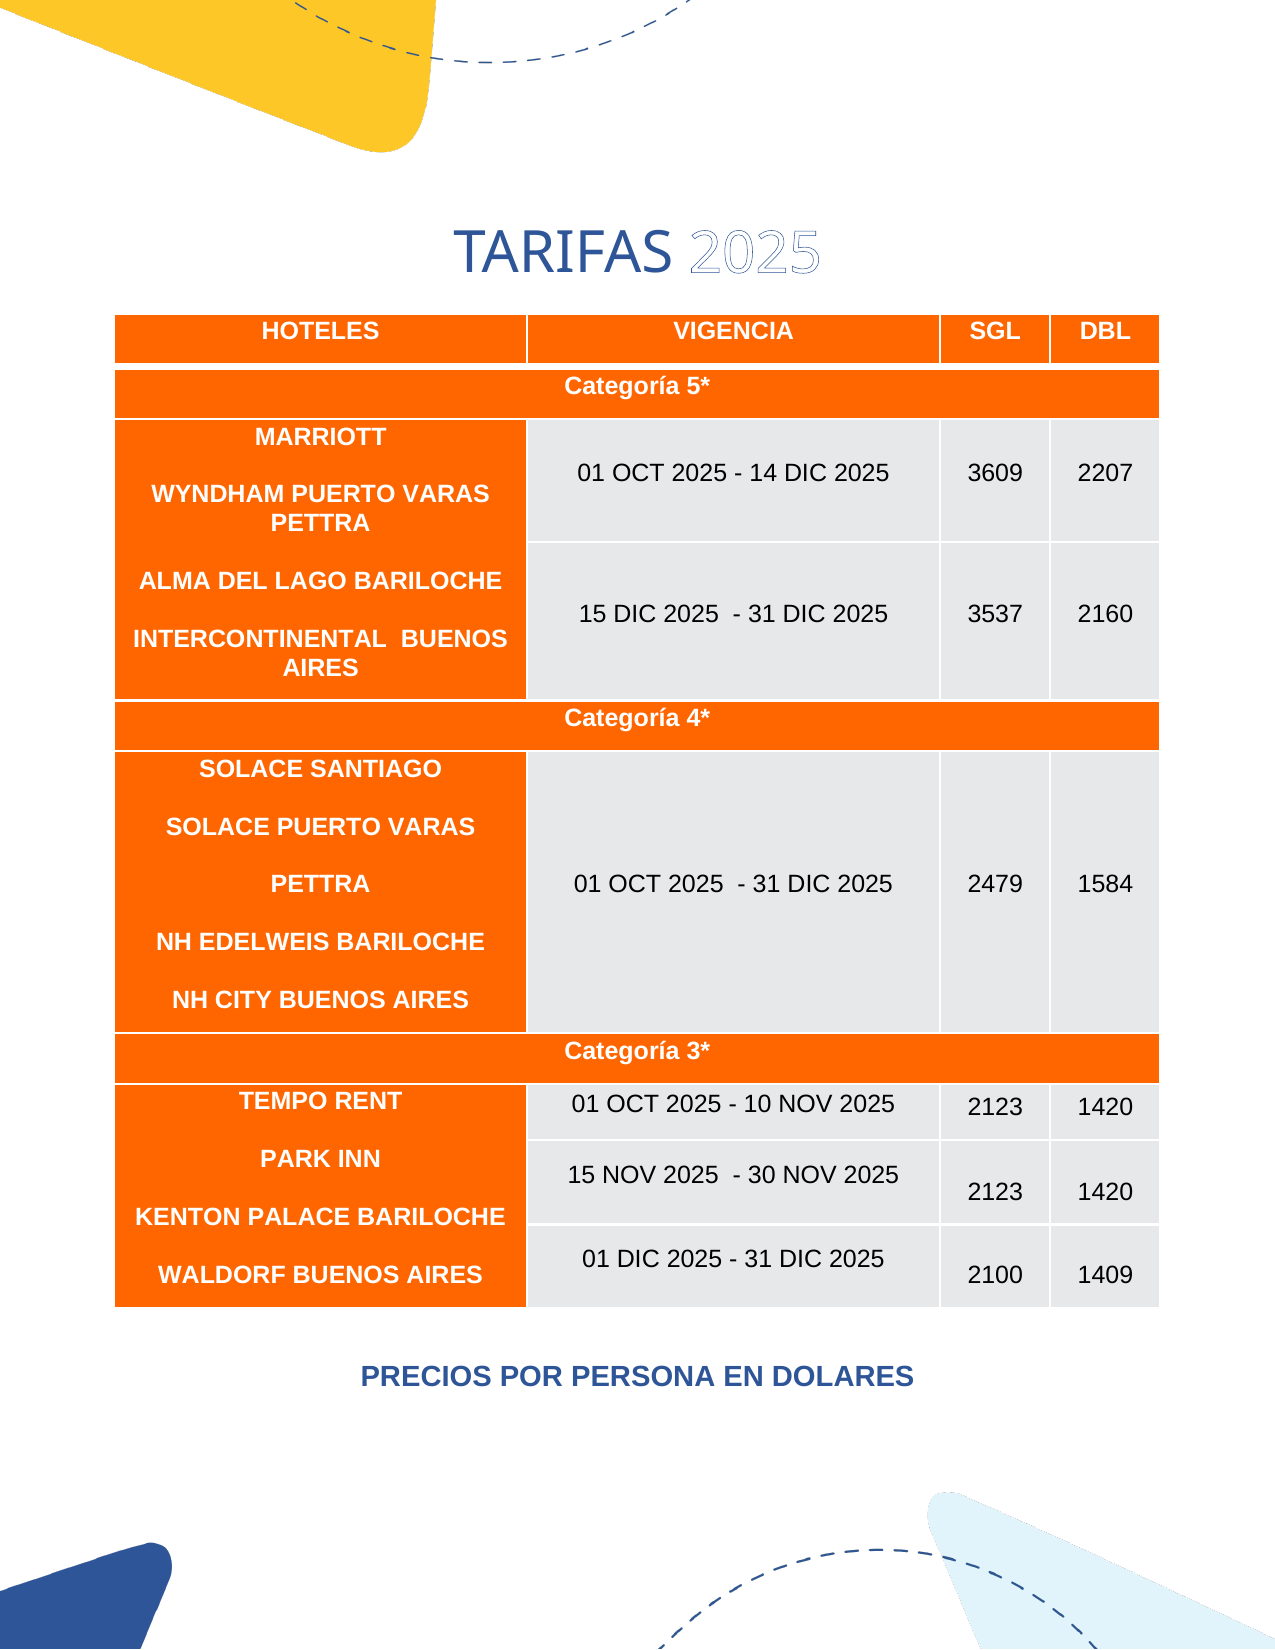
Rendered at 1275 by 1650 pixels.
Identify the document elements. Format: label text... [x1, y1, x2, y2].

table_cell TEMPO RENT PARK INN KENTON PALACE BARILOCHE WALDORF BUENOS AIRES [115, 1085, 526, 1307]
table_cell 1409 [1051, 1226, 1159, 1307]
table_cell 3537 [941, 543, 1049, 699]
picture [0, 0, 983, 207]
table_cell 2160 [1051, 543, 1159, 699]
table_cell 15 DIC 2025 - 31 DIC 2025 [528, 543, 939, 699]
table_cell 2123 [941, 1141, 1049, 1223]
table_cell 1420 [1051, 1141, 1159, 1223]
table_cell 2479 [941, 752, 1049, 1032]
table_header HOTELES [115, 315, 526, 363]
table_cell Categoría 5* [115, 370, 1159, 418]
table_header DBL [1051, 315, 1159, 363]
table_cell 2100 [941, 1226, 1049, 1307]
table_cell Categoría 4* [115, 702, 1159, 750]
picture [0, 1437, 1275, 1649]
table_cell 15 NOV 2025 - 30 NOV 2025 [528, 1141, 939, 1223]
table_cell 1584 [1051, 752, 1159, 1032]
text PRECIOS POR PERSONA EN DOLARES [177, 1359, 1098, 1393]
table_cell 01 OCT 2025 - 14 DIC 2025 [528, 420, 939, 541]
table_cell 3609 [941, 420, 1049, 541]
table_cell 01 DIC 2025 - 31 DIC 2025 [528, 1226, 939, 1307]
table_cell SOLACE SANTIAGO SOLACE PUERTO VARAS PETTRA NH EDELWEIS BARILOCHE NH CITY BUENOS AIRES [115, 752, 526, 1032]
table_cell 01 OCT 2025 - 10 NOV 2025 [528, 1085, 939, 1139]
table_cell 01 OCT 2025 - 31 DIC 2025 [528, 752, 939, 1032]
table_cell 2207 [1051, 420, 1159, 541]
table_cell 1420 [1051, 1085, 1159, 1139]
table_header SGL [941, 315, 1049, 363]
table_header VIGENCIA [528, 315, 939, 363]
table_cell 2123 [941, 1085, 1049, 1139]
table_cell MARRIOTT WYNDHAM PUERTO VARAS PETTRA ALMA DEL LAGO BARILOCHE INTERCONTINENTAL BUENOS AIRES [115, 420, 526, 699]
text TARIFAS 2025 [177, 210, 1098, 290]
table_cell Categoría 3* [115, 1034, 1159, 1083]
